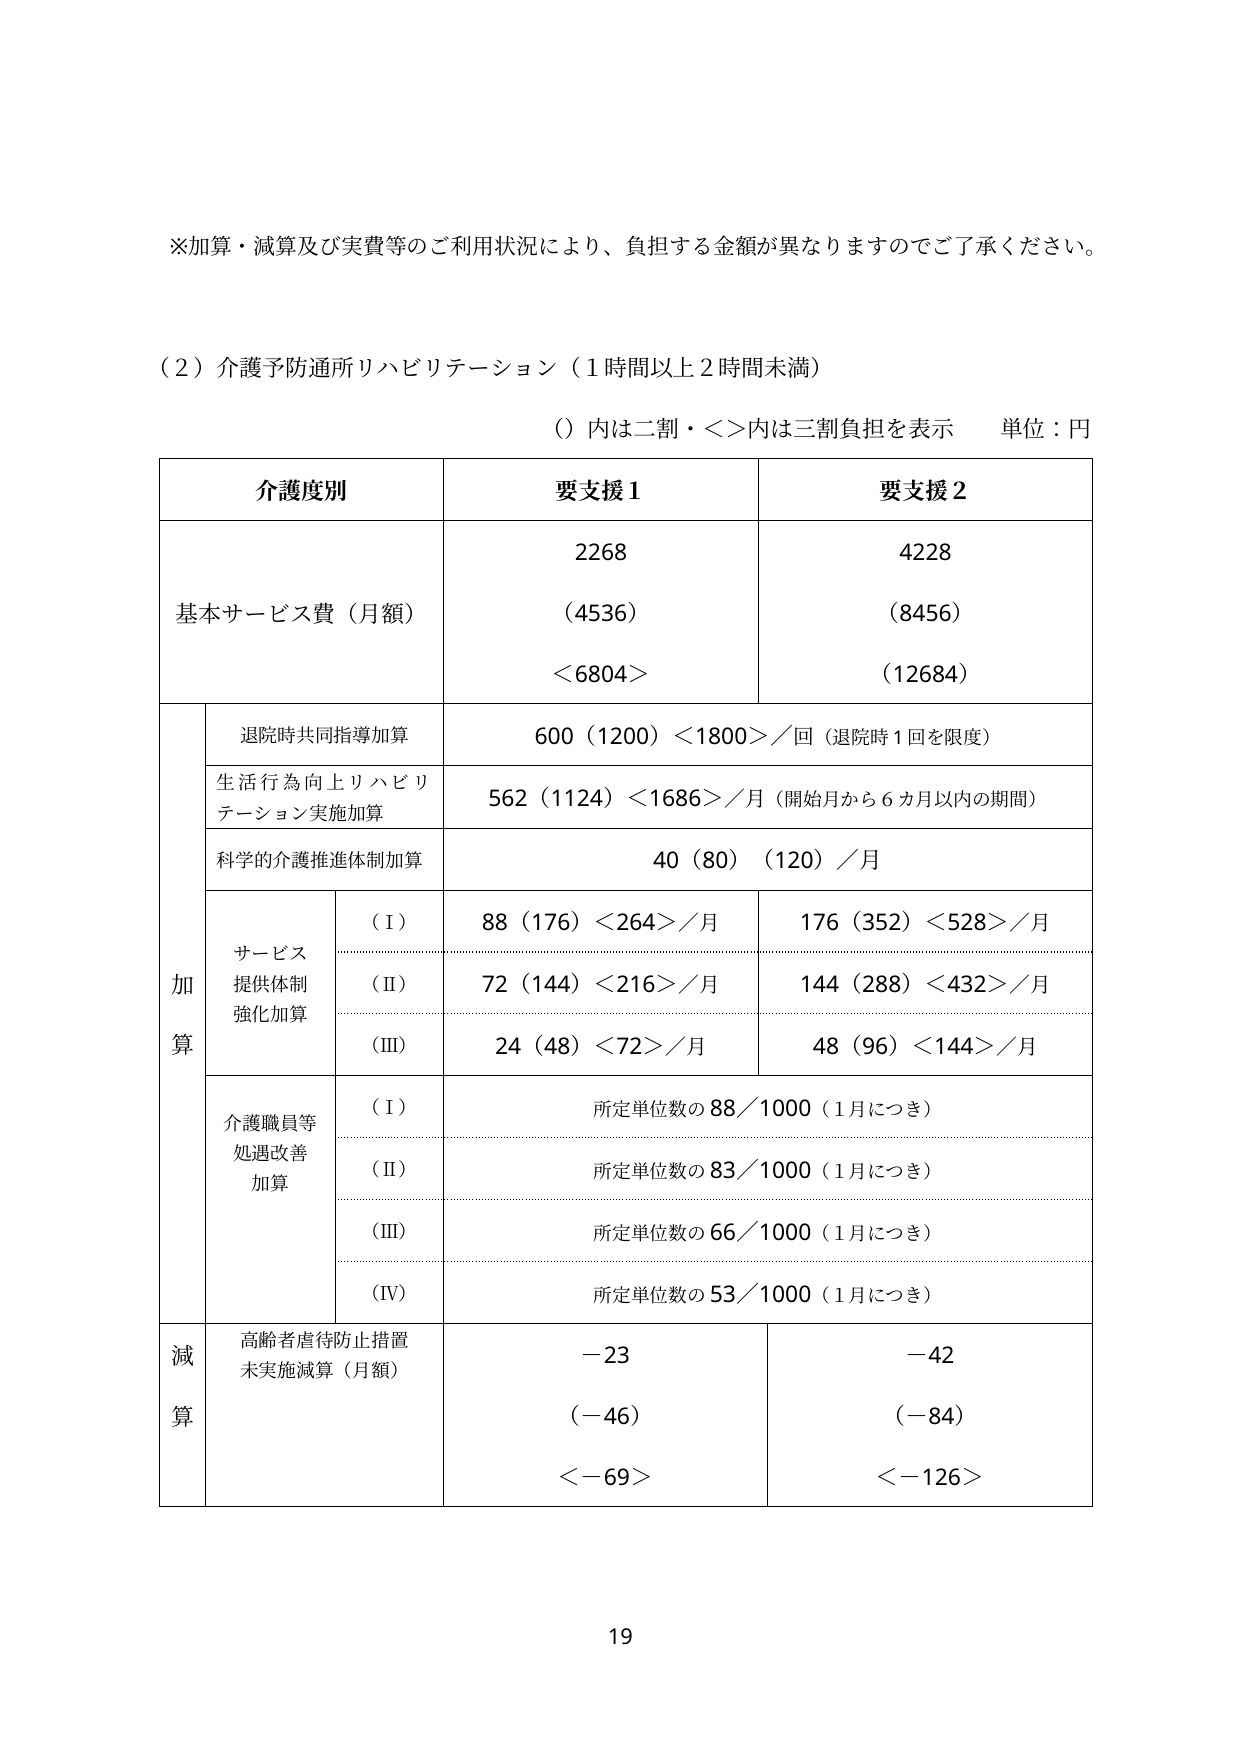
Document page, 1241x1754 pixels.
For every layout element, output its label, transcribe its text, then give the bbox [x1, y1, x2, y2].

text （２）介護予防通所リハビリテーション（１時間以上２時間未満） [148, 336, 1092, 397]
table_cell 24（48）＜72＞／月 [444, 1013, 758, 1075]
table_cell 介護職員等処遇改善 加算 [206, 1076, 335, 1323]
table_cell サービス 提供体制 強化加算 [206, 891, 335, 1075]
table_cell （Ⅱ） [336, 951, 443, 1013]
table_cell 600（1200）＜1800＞／回（退院時1回を限度） [444, 704, 1092, 765]
table_cell 所定単位数の83／1000（１月につき） [444, 1137, 1092, 1199]
table_header 介護度別 [160, 459, 443, 520]
text ※加算・減算及び実費等のご利用状況により、負担する金額が異なりますのでご了承ください。 [148, 214, 1092, 275]
table_cell 所定単位数の88／1000（１月につき） [444, 1076, 1092, 1137]
table_cell 所定単位数の53／1000（１月につき） [444, 1261, 1092, 1323]
table_cell （Ⅰ） [336, 1076, 443, 1137]
table_cell 2268 （4536） ＜6804＞ [444, 521, 758, 703]
table_cell －42 （－84） ＜－126＞ [768, 1324, 1092, 1506]
table_cell －23 （－46） ＜－69＞ [444, 1324, 767, 1506]
table_cell （Ⅱ） [336, 1137, 443, 1199]
table_cell 高齢者虐待防止措置 未実施減算（月額） [206, 1324, 443, 1506]
table_cell （Ⅲ） [336, 1199, 443, 1261]
table_cell 176（352）＜528＞／月 [759, 891, 1092, 951]
table_cell 基本サービス費（月額） [160, 521, 443, 703]
table_cell （Ⅳ） [336, 1261, 443, 1323]
table_header 要支援１ [444, 459, 758, 520]
table_cell 40（80）（120）／月 [444, 829, 1092, 889]
table_cell （Ⅰ） [336, 891, 443, 951]
table_header 要支援２ [759, 459, 1092, 520]
table_cell 所定単位数の66／1000（１月につき） [444, 1199, 1092, 1261]
table_cell 562（1124）＜1686＞／月（開始月から６カ月以内の期間） [444, 766, 1092, 827]
table_cell 88（176）＜264＞／月 [444, 891, 758, 951]
table_cell 減算 [160, 1324, 205, 1506]
table_cell 72（144）＜216＞／月 [444, 951, 758, 1013]
text （）内は二割・＜＞内は三割負担を表示 単位：円 [148, 397, 1092, 458]
table_cell 生活行為向上リハビリテーション実施加算 [206, 766, 443, 827]
table_cell 退院時共同指導加算 [206, 704, 443, 765]
table_cell 144（288）＜432＞／月 [759, 951, 1092, 1013]
table_cell （Ⅲ） [336, 1013, 443, 1075]
table_cell 加 算 [160, 704, 205, 1323]
table_cell 48（96）＜144＞／月 [759, 1013, 1092, 1075]
table_cell 4228 （8456） （12684） [759, 521, 1092, 703]
table_cell 科学的介護推進体制加算 [206, 829, 443, 889]
